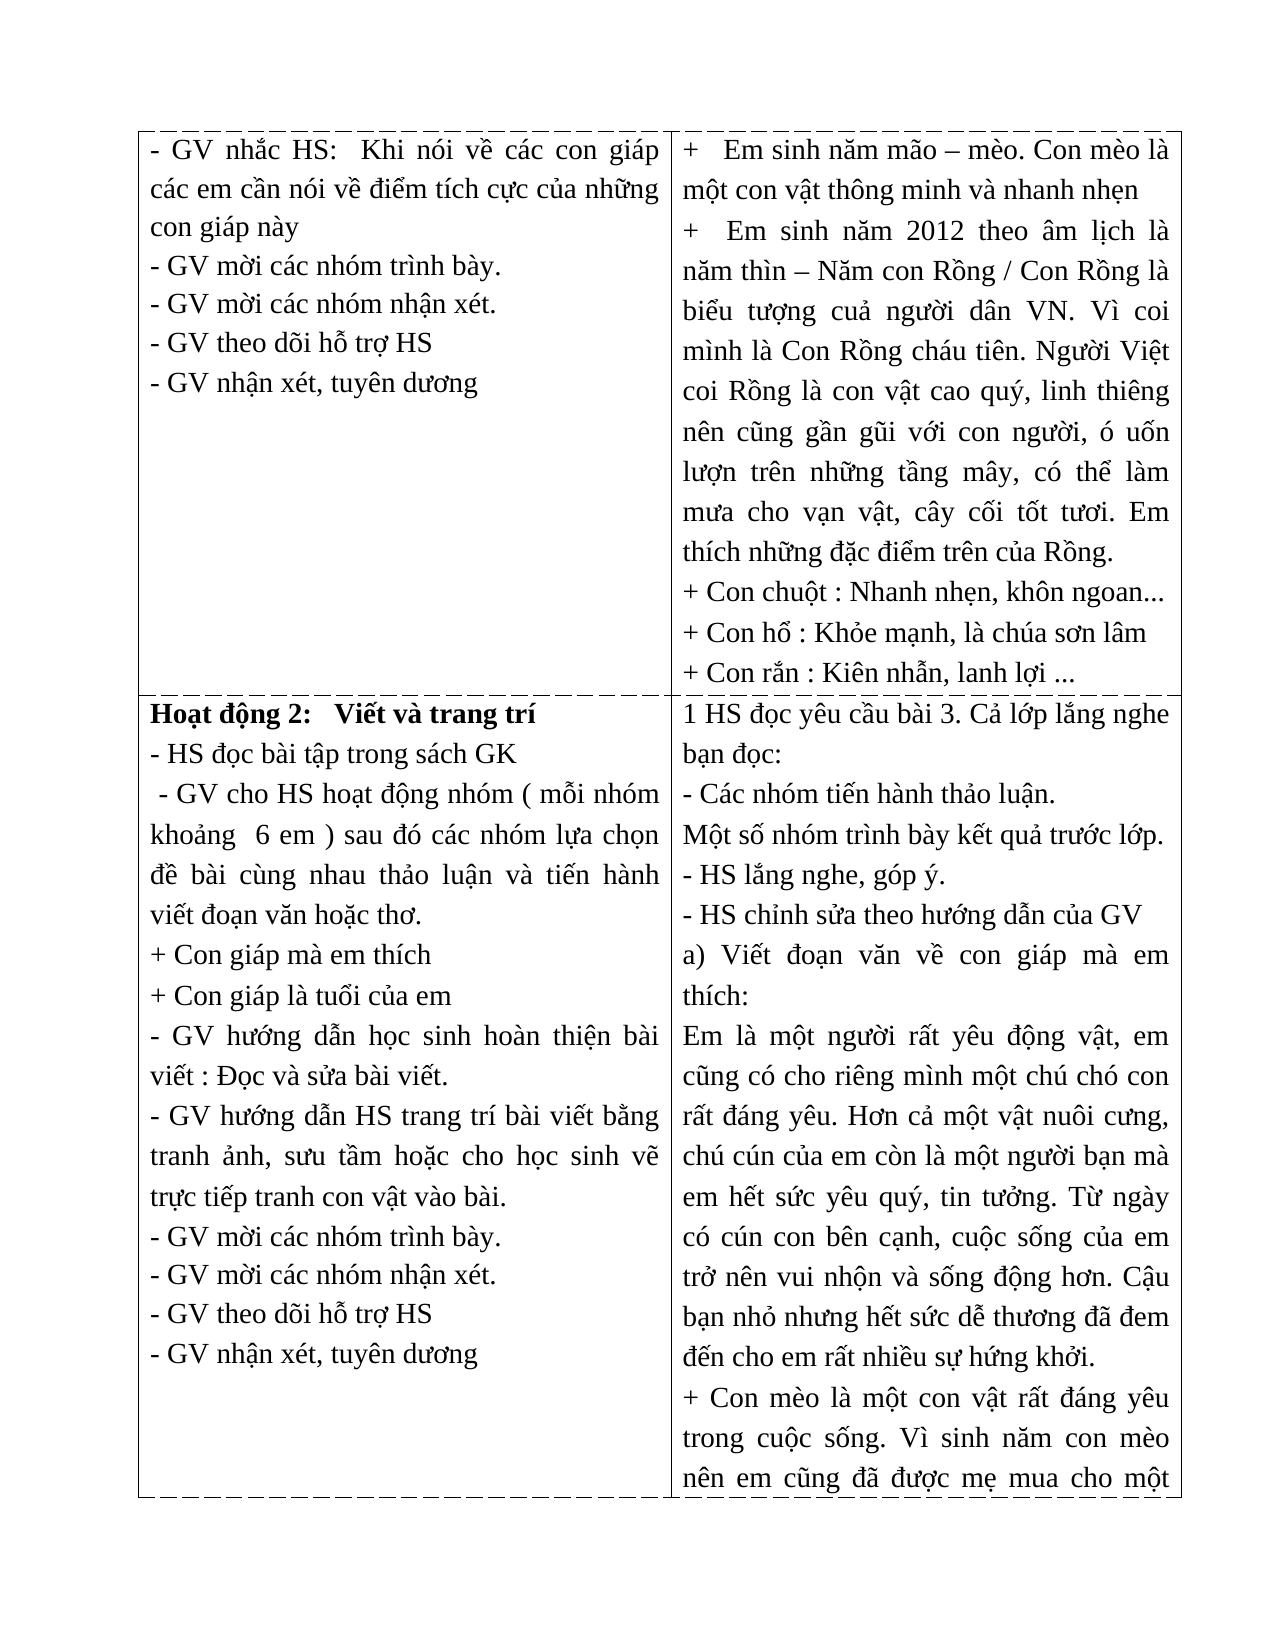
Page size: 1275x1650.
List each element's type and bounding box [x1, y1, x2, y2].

table_cell [139, 695, 671, 1497]
table_cell [672, 131, 1181, 695]
table_cell [672, 695, 1181, 1497]
table_cell [139, 131, 671, 695]
